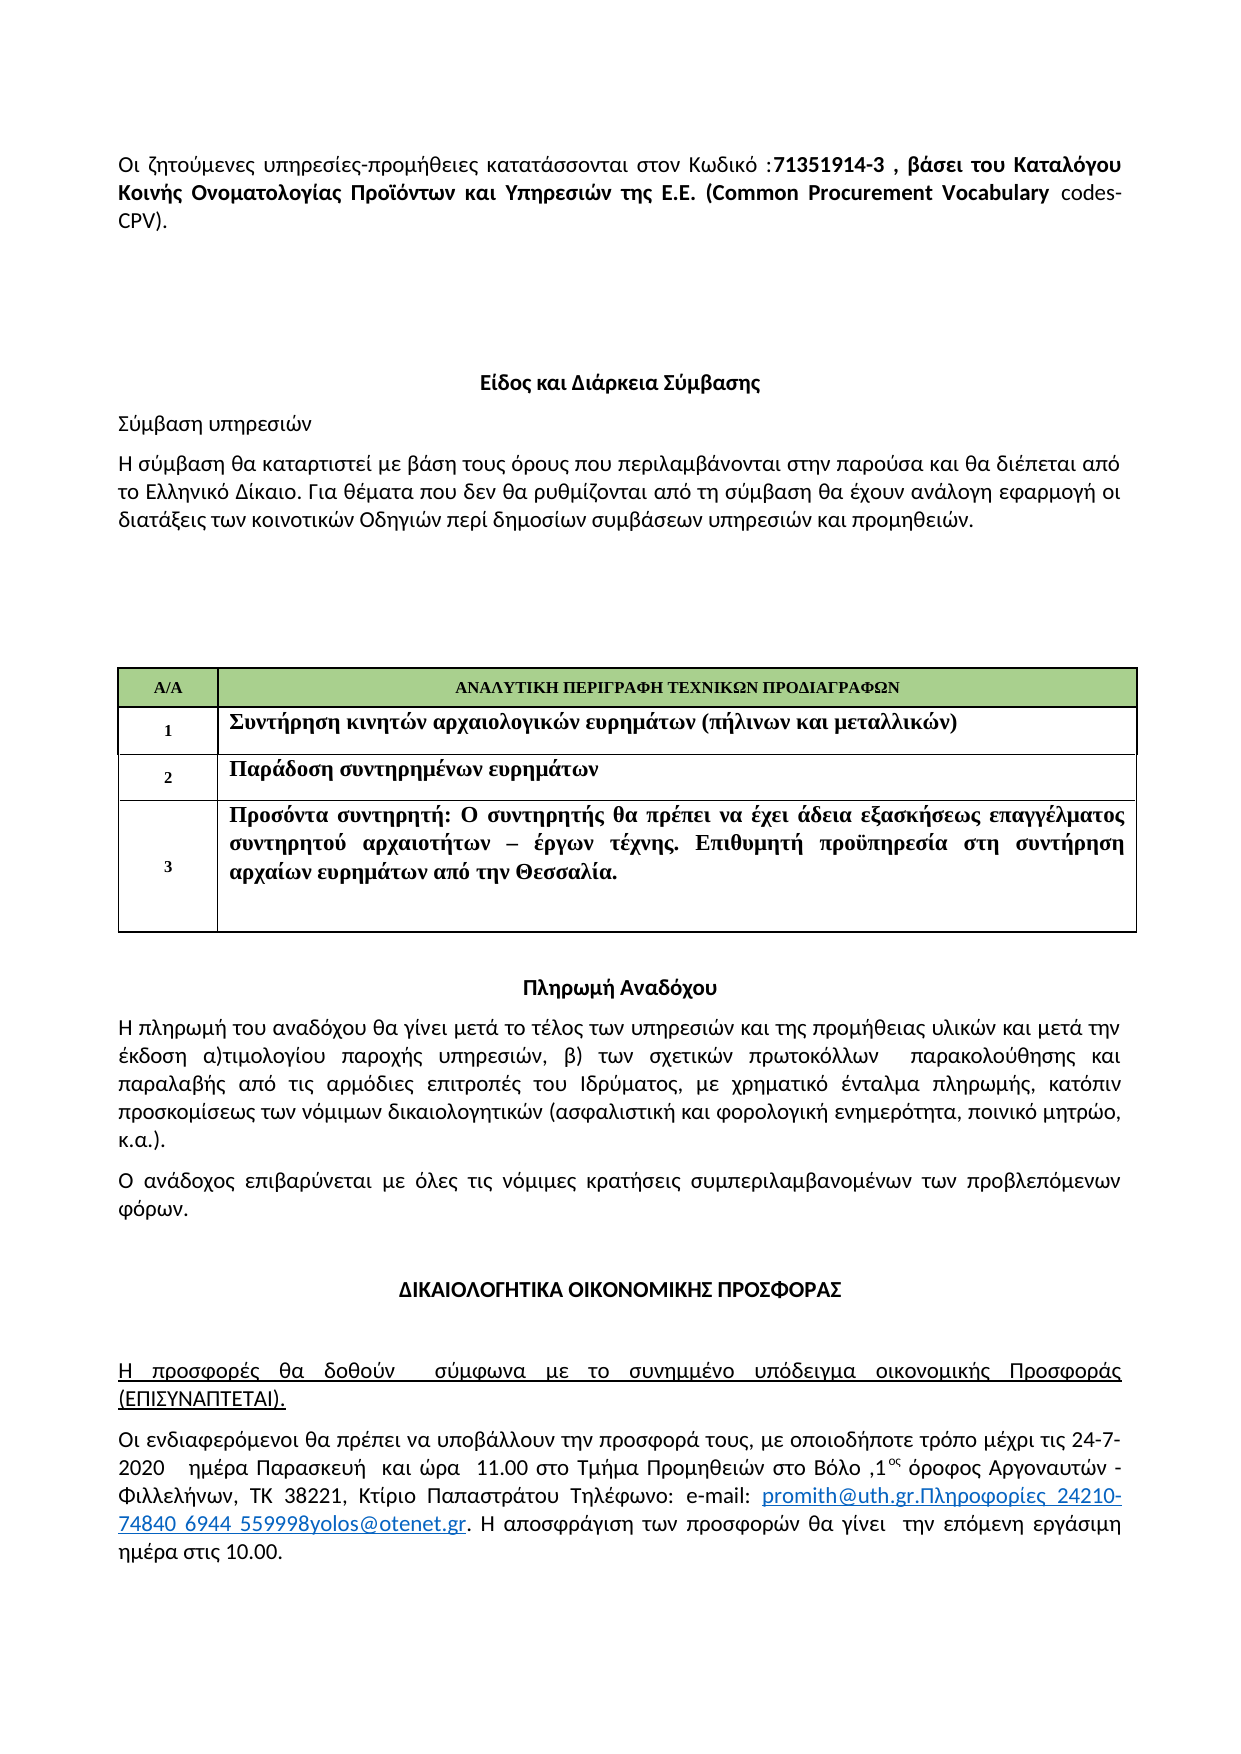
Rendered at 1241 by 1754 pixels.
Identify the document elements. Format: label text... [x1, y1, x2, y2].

table_header ΑΝΑΛΥΤΙΚΗ ΠΕΡΙΓΡΑΦΗ ΤΕΧΝΙΚΩΝ ΠΡΟΔΙΑΓΡΑΦΩΝ [219, 669, 1136, 706]
table_cell Προσόντα συντηρητή: Ο συντηρητής θα πρέπει να έχει άδεια εξασκήσεως επαγγέλματος συντηρητού αρχαιοτήτων – έργων τέχνης. Επιθυμητή προϋπηρεσία στη συντήρηση αρχαίων ευρημάτων από την Θεσσαλία. [218, 800, 1136, 931]
text Πληρωμή Αναδόχου [118, 973, 1122, 1001]
text Σύμβαση υπηρεσιών [118, 409, 1122, 437]
text Οι ζητούμενες υπηρεσίες-προμήθειες κατατάσσονται στον Κωδικό :71351914-3 , βάσει του Καταλόγου Κοινής Ονοματολογίας Προϊόντων και Υπηρεσιών της Ε.Ε. (Common Procurement Vocabulary codes-CPV). [118, 150, 1122, 234]
text Οι ενδιαφερόμενοι θα πρέπει να υποβάλλουν την προσφορά τους, με οποιοδήποτε τρόπο μέχρι τις 24-7-2020 ημέρα Παρασκευή και ώρα 11.00 στο Τμήμα Προμηθειών στο Βόλο ,1ος όροφος Αργοναυτών -Φιλλελήνων, ΤΚ 38221, Κτίριο Παπαστράτου Τηλέφωνο: e-mail: promith@uth.gr.Πληροφορίες 24210-74840 6944 559998yolos@otenet.gr. Η αποσφράγιση των προσφορών θα γίνει την επόμενη εργάσιμη ημέρα στις 10.00. [118, 1425, 1122, 1565]
table_cell Συντήρηση κινητών αρχαιολογικών ευρημάτων (πήλινων και μεταλλικών) [219, 708, 1136, 753]
text Είδος και Διάρκεια Σύμβασης [118, 368, 1122, 396]
text Η προσφορές θα δοθούν σύμφωνα με το συνημμένο υπόδειγμα οικονομικής Προσφοράς (ΕΠΙΣΥΝΑΠΤΕΤΑΙ). [118, 1382, 1122, 1412]
table_cell Παράδοση συντηρημένων ευρημάτων [218, 754, 1136, 800]
text Η προσφορές θα δοθούν σύμφωνα με το συνημμένο υπόδειγμα οικονομικής Προσφοράς (ΕΠΙΣΥΝΑΠΤΕΤΑΙ). [118, 1356, 1122, 1380]
table_cell 2 [119, 755, 217, 800]
text Η σύμβαση θα καταρτιστεί με βάση τους όρους που περιλαμβάνονται στην παρούσα και θα διέπεται από το Ελληνικό Δίκαιο. Για θέματα που δεν θα ρυθμίζονται από τη σύμβαση θα έχουν ανάλογη εφαρμογή οι διατάξεις των κοινοτικών Οδηγιών περί δημοσίων συμβάσεων υπηρεσιών και προμηθειών. [118, 449, 1122, 533]
table_cell 3 [119, 801, 217, 931]
table_header Α/Α [119, 669, 217, 706]
table_cell 1 [119, 708, 217, 753]
text Ο ανάδοχος επιβαρύνεται με όλες τις νόμιμες κρατήσεις συμπεριλαμβανομένων των προβλεπόμενων φόρων. [118, 1166, 1122, 1222]
text Η πληρωμή του αναδόχου θα γίνει μετά το τέλος των υπηρεσιών και της προμήθειας υλικών και μετά την έκδοση α)τιμολογίου παροχής υπηρεσιών, β) των σχετικών πρωτοκόλλων παρακολούθησης και παραλαβής από τις αρμόδιες επιτροπές του Ιδρύματος, με χρηματικό ένταλμα πληρωμής, κατόπιν προσκομίσεως των νόμιμων δικαιολογητικών (ασφαλιστική και φορολογική ενημερότητα, ποινικό μητρώο, κ.α.). [118, 1013, 1122, 1153]
text ΔΙΚΑΙΟΛΟΓΗΤΙΚΑ ΟΙΚΟΝΟΜΙΚΗΣ ΠΡΟΣΦΟΡΑΣ [118, 1275, 1122, 1303]
